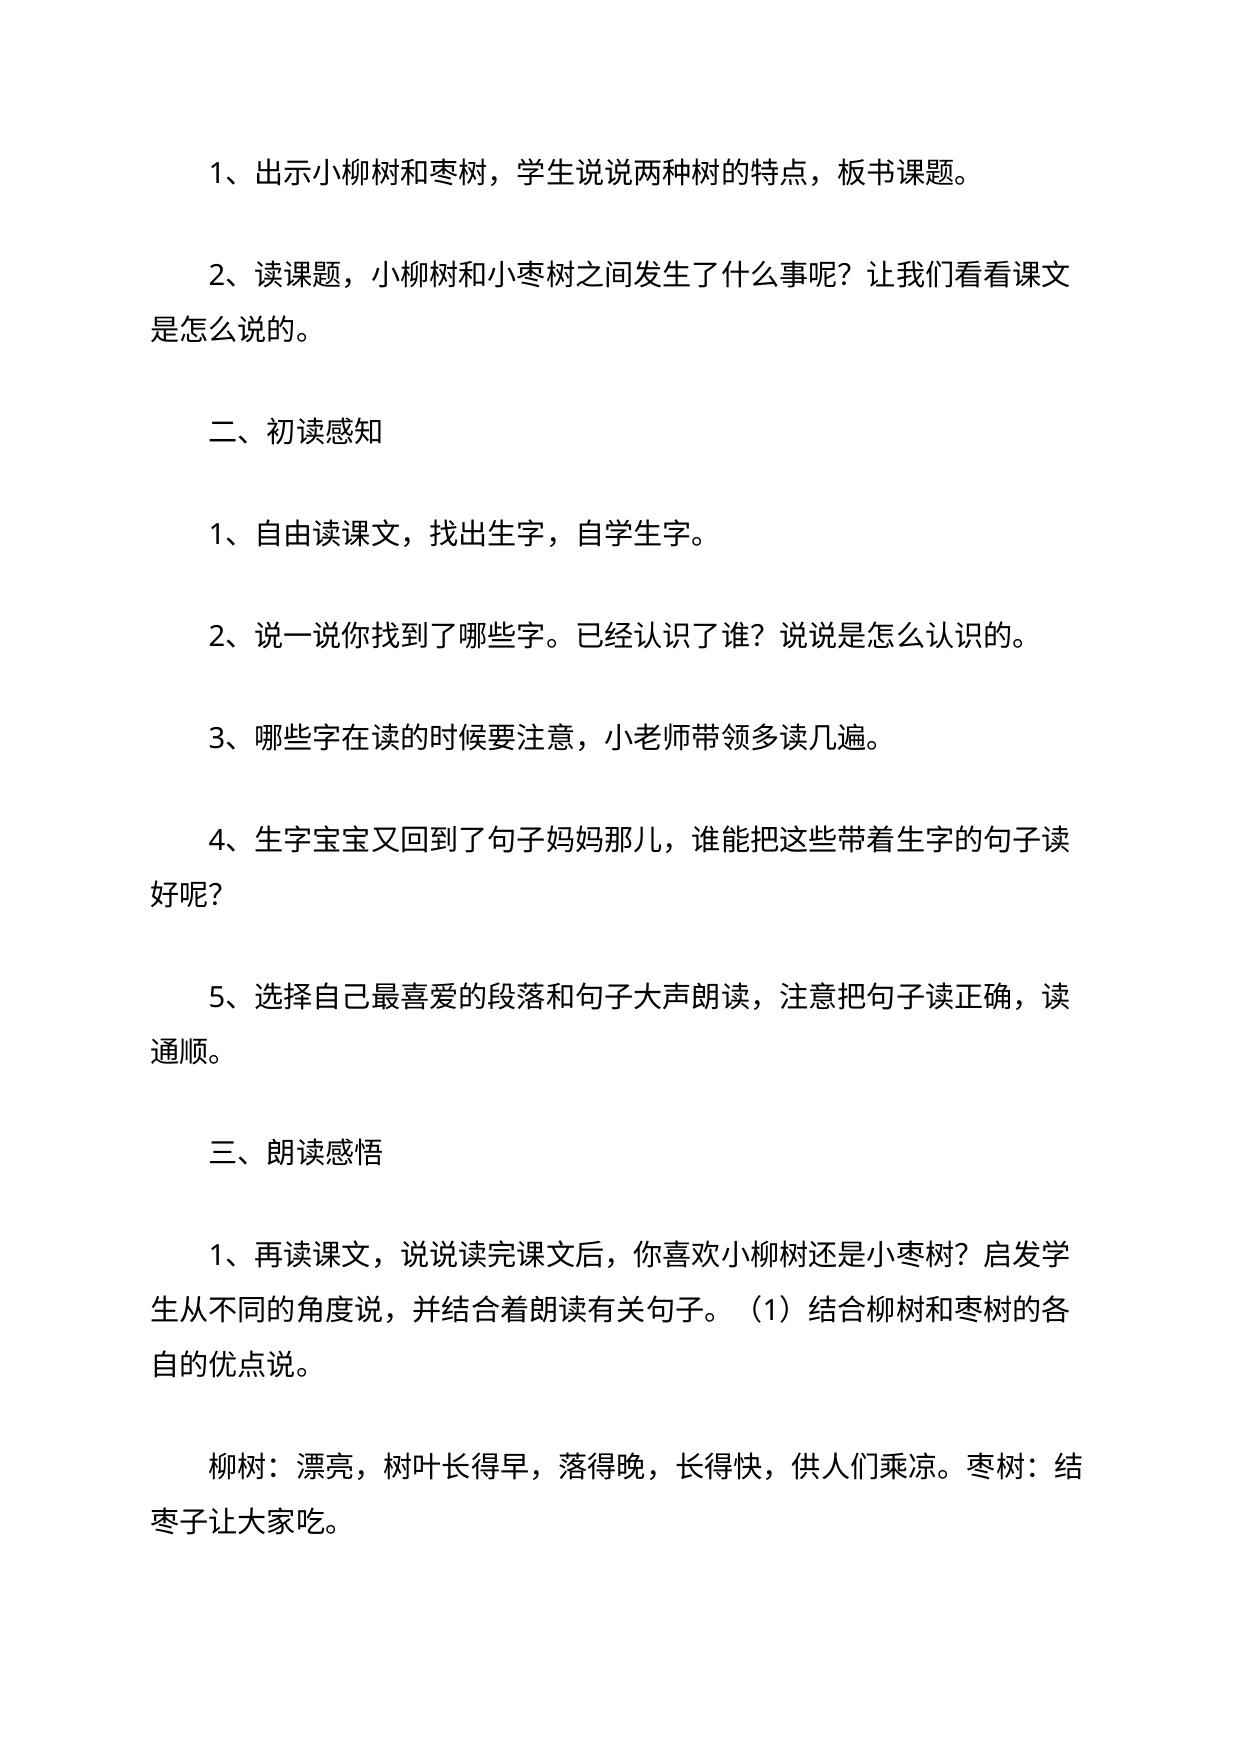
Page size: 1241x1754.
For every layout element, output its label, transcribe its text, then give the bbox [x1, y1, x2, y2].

text 柳树：漂亮，树叶长得早，落得晚，长得快，供人们乘凉。枣树：结枣子让大家吃。 [150, 1443, 1090, 1541]
text 4、生字宝宝又回到了句子妈妈那儿，谁能把这些带着生字的句子读好呢？ [150, 816, 1090, 914]
text 5、选择自己最喜爱的段落和句子大声朗读，注意把句子读正确，读通顺。 [150, 973, 1090, 1071]
text 3、哪些字在读的时候要注意，小老师带领多读几遍。 [150, 714, 1090, 757]
text 2、读课题，小柳树和小枣树之间发生了什么事呢？让我们看看课文是怎么说的。 [150, 252, 1090, 349]
text 1、自由读课文，找出生字，自学生字。 [150, 511, 1090, 553]
text 三、朗读感悟 [150, 1130, 1090, 1172]
text 二、初读感知 [150, 409, 1090, 451]
text 1、出示小柳树和枣树，学生说说两种树的特点，板书课题。 [150, 150, 1090, 192]
text 1、再读课文，说说读完课文后，你喜欢小柳树还是小枣树？启发学生从不同的角度说，并结合着朗读有关句子。（1）结合柳树和枣树的各自的优点说。 [150, 1232, 1090, 1384]
text 2、说一说你找到了哪些字。已经认识了谁？说说是怎么认识的。 [150, 612, 1090, 655]
